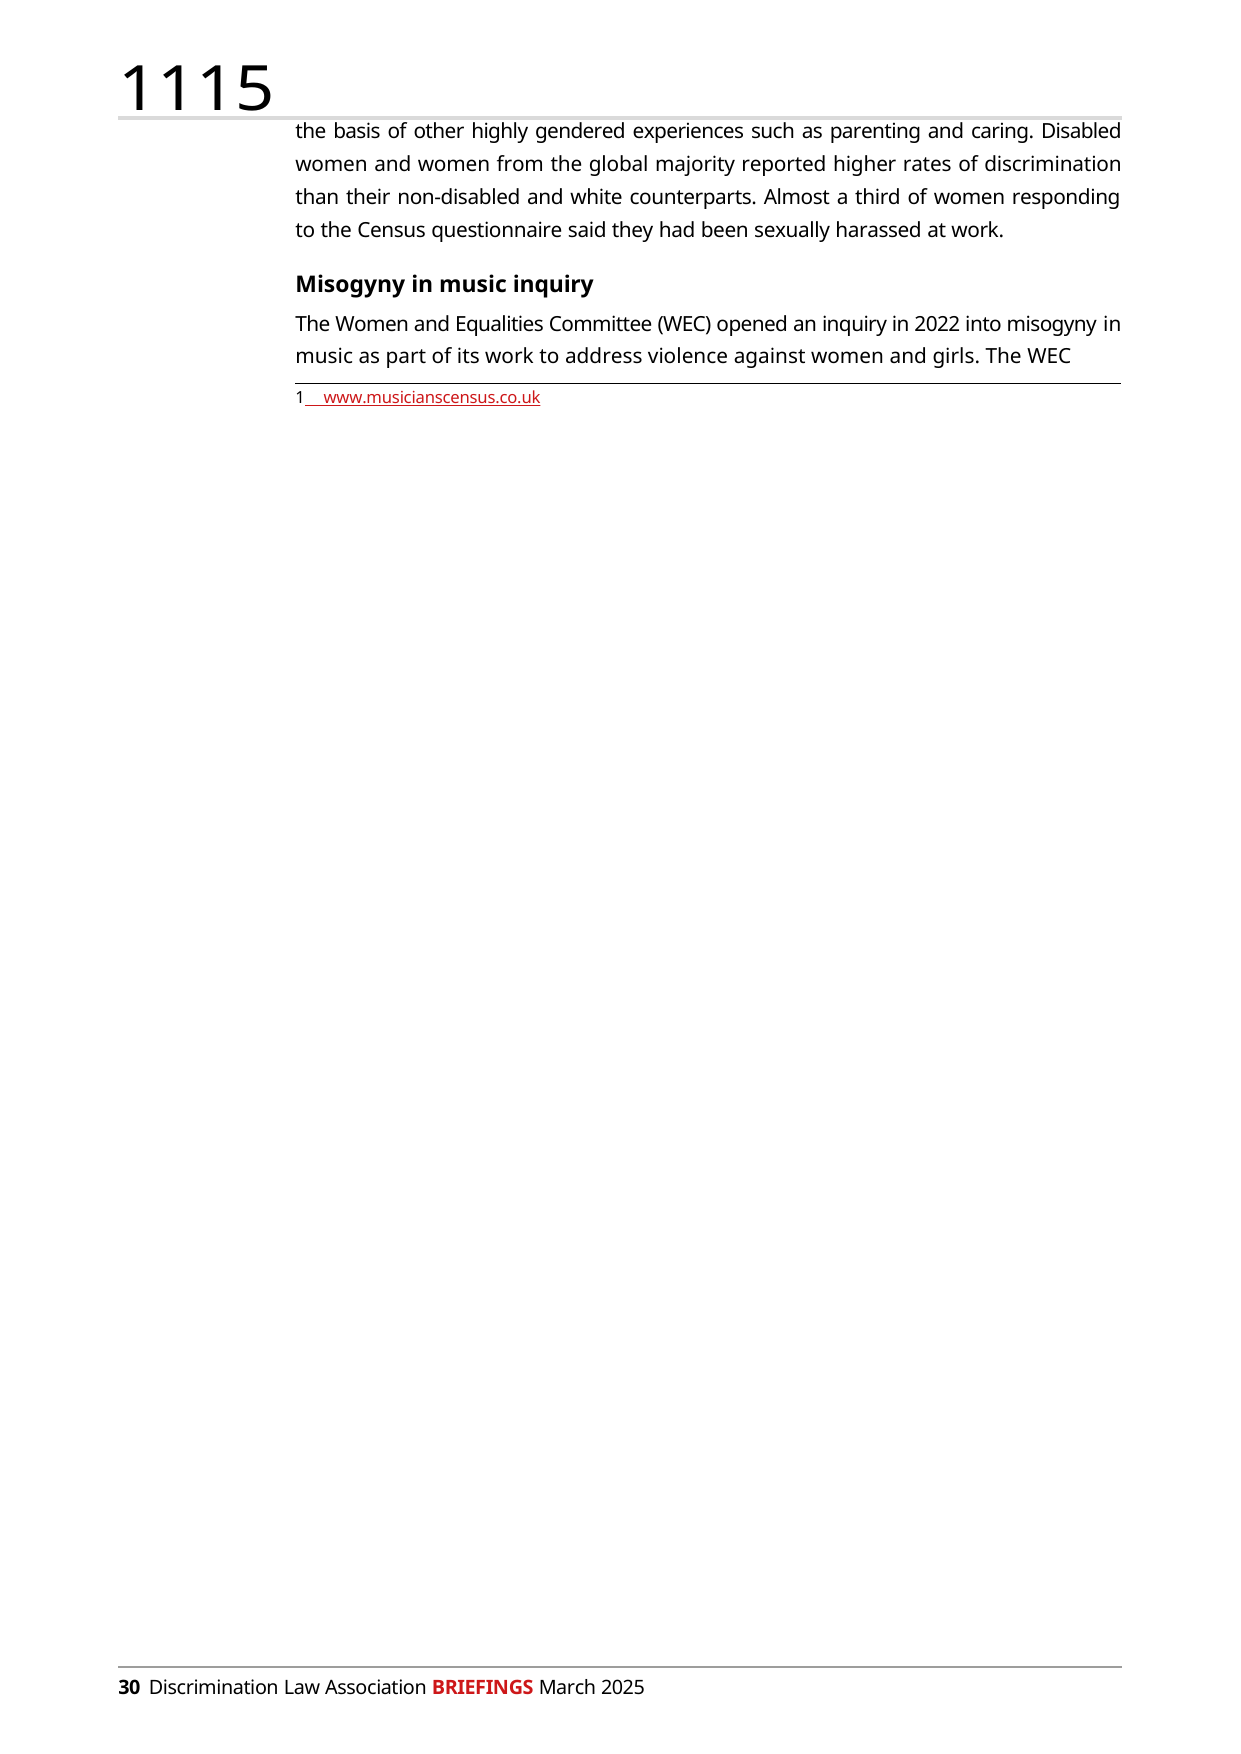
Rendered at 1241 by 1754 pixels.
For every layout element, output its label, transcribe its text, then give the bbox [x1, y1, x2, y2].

list www.musicianscensus.co.uk [295, 383, 1226, 408]
text The Women and Equalities Committee (WEC) opened an inquiry in 2022 into misogyny in music as part of its work to address violence against women and girls. The WEC [295, 309, 1121, 370]
subtitle Misogyny in music inquiry [295, 268, 1226, 299]
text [295, 117, 1121, 244]
